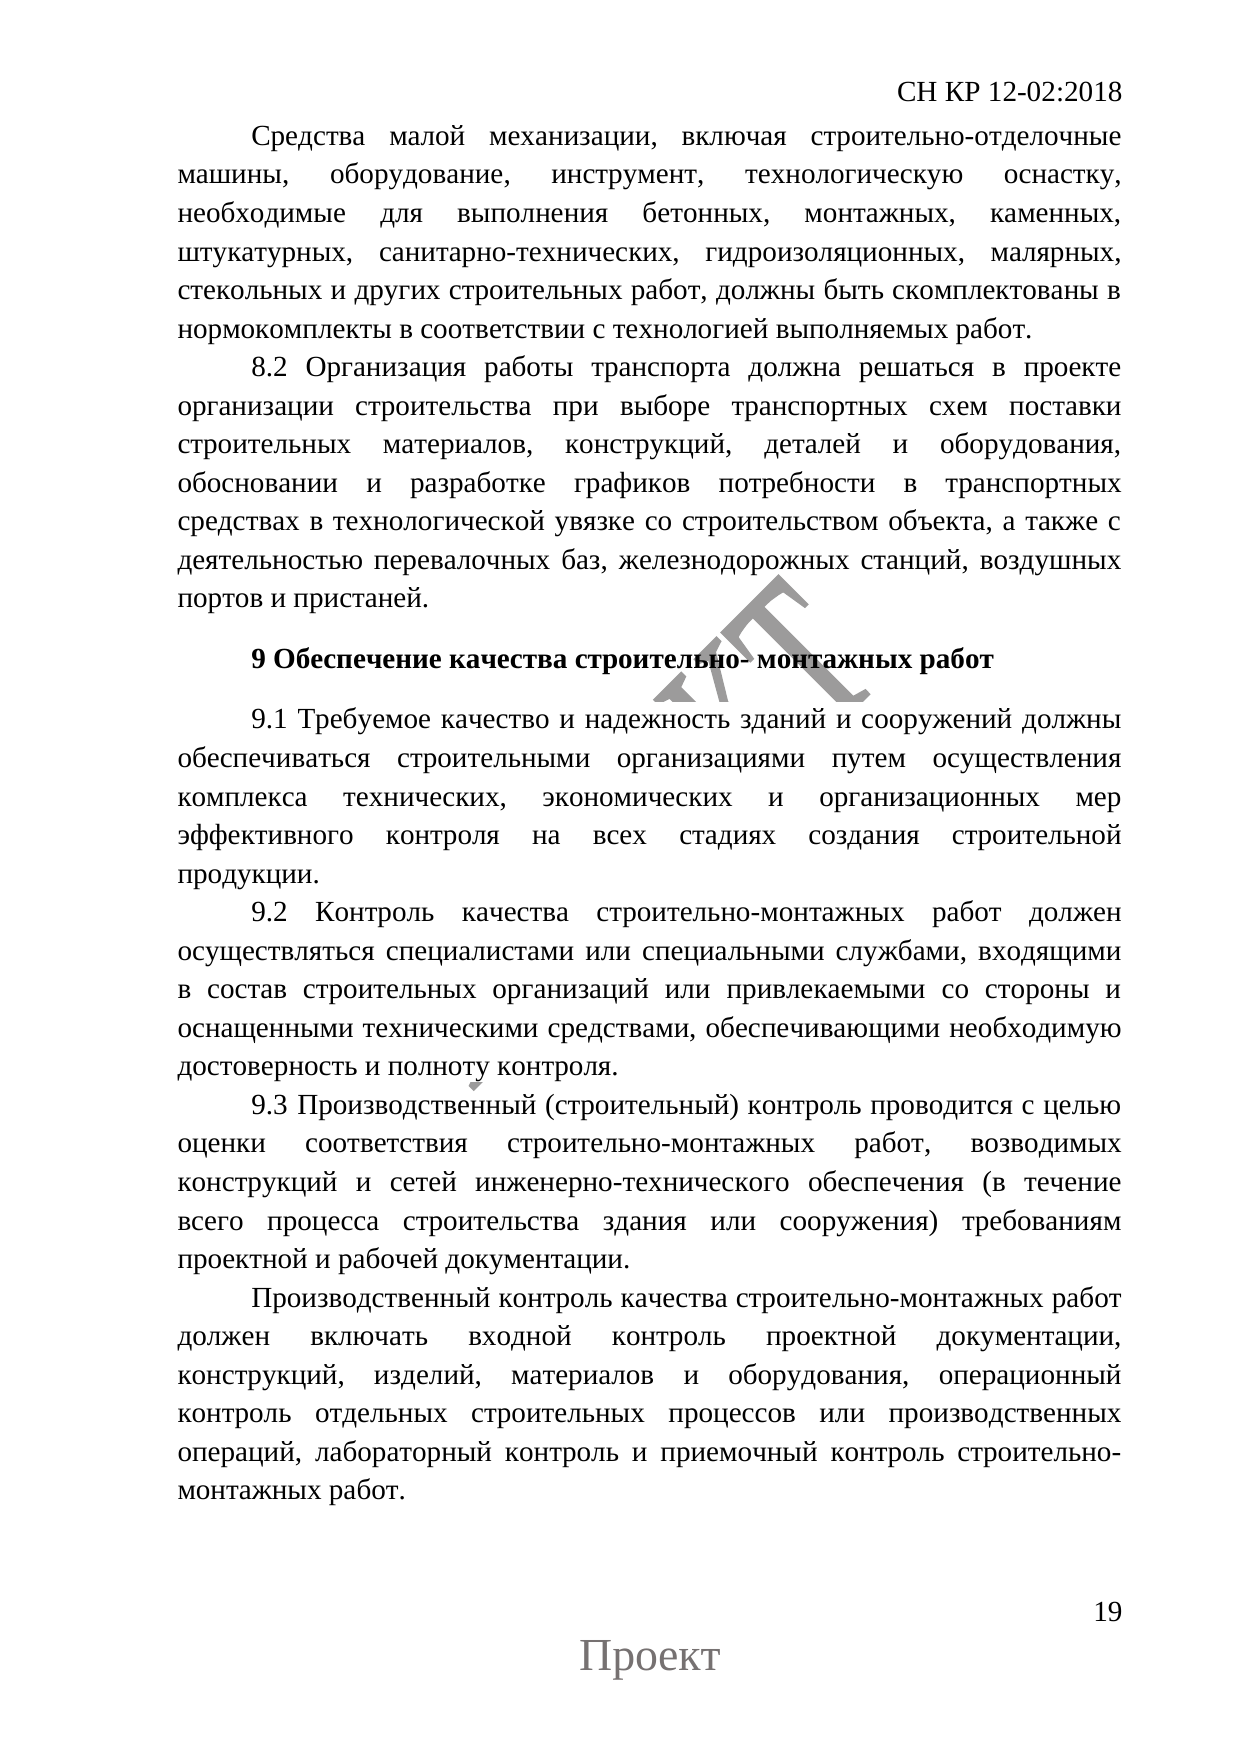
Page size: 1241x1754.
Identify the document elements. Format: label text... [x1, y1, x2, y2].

text Производственный контроль качества строительно-монтажных работ должен включать входной контроль проектной документации, конструкций, изделий, материалов и оборудования, операционный контроль отдельных строительных процессов или производственных операций, лабораторный контроль и приемочный контроль строительно-монтажных работ. [177, 1280, 1122, 1506]
text 9 Обеспечение качества строительно- монтажных работ [177, 641, 1122, 675]
text Средства малой механизации, включая строительно-отделочные машины, оборудование, инструмент, технологическую оснастку, необходимые для выполнения бетонных, монтажных, каменных, штукатурных, санитарно-технических, гидроизоляционных, малярных, стекольных и других строительных работ, должны быть скомплектованы в нормокомплекты в соответствии с технологией выполняемых работ. [177, 118, 1122, 344]
text 9.2 Контроль качества строительно-монтажных работ должен осуществляться специалистами или специальными службами, входящими в состав строительных организаций или привлекаемыми со стороны и оснащенными техническими средствами, обеспечивающими необходимую достоверность и полноту контроля. [177, 894, 1122, 1082]
text 9.1 Требуемое качество и надежность зданий и сооружений должны обеспечиваться строительными организациями путем осуществления комплекса технических, экономических и организационных мер эффективного контроля на всех стадиях создания строительной продукции. [177, 702, 1122, 889]
text 8.2 Организация работы транспорта должна решаться в проекте организации строительства при выборе транспортных схем поставки строительных материалов, конструкций, деталей и оборудования, обосновании и разработке графиков потребности в транспортных средствах в технологической увязке со строительством объекта, а также с деятельностью перевалочных баз, железнодорожных станций, воздушных портов и пристаней. [177, 349, 1122, 614]
text 9.3 Производственный (строительный) контроль проводится с целью оценки соответствия строительно-монтажных работ, возводимых конструкций и сетей инженерно-технического обеспечения (в течение всего процесса строительства здания или сооружения) требованиям проектной и рабочей документации. [177, 1087, 1122, 1275]
